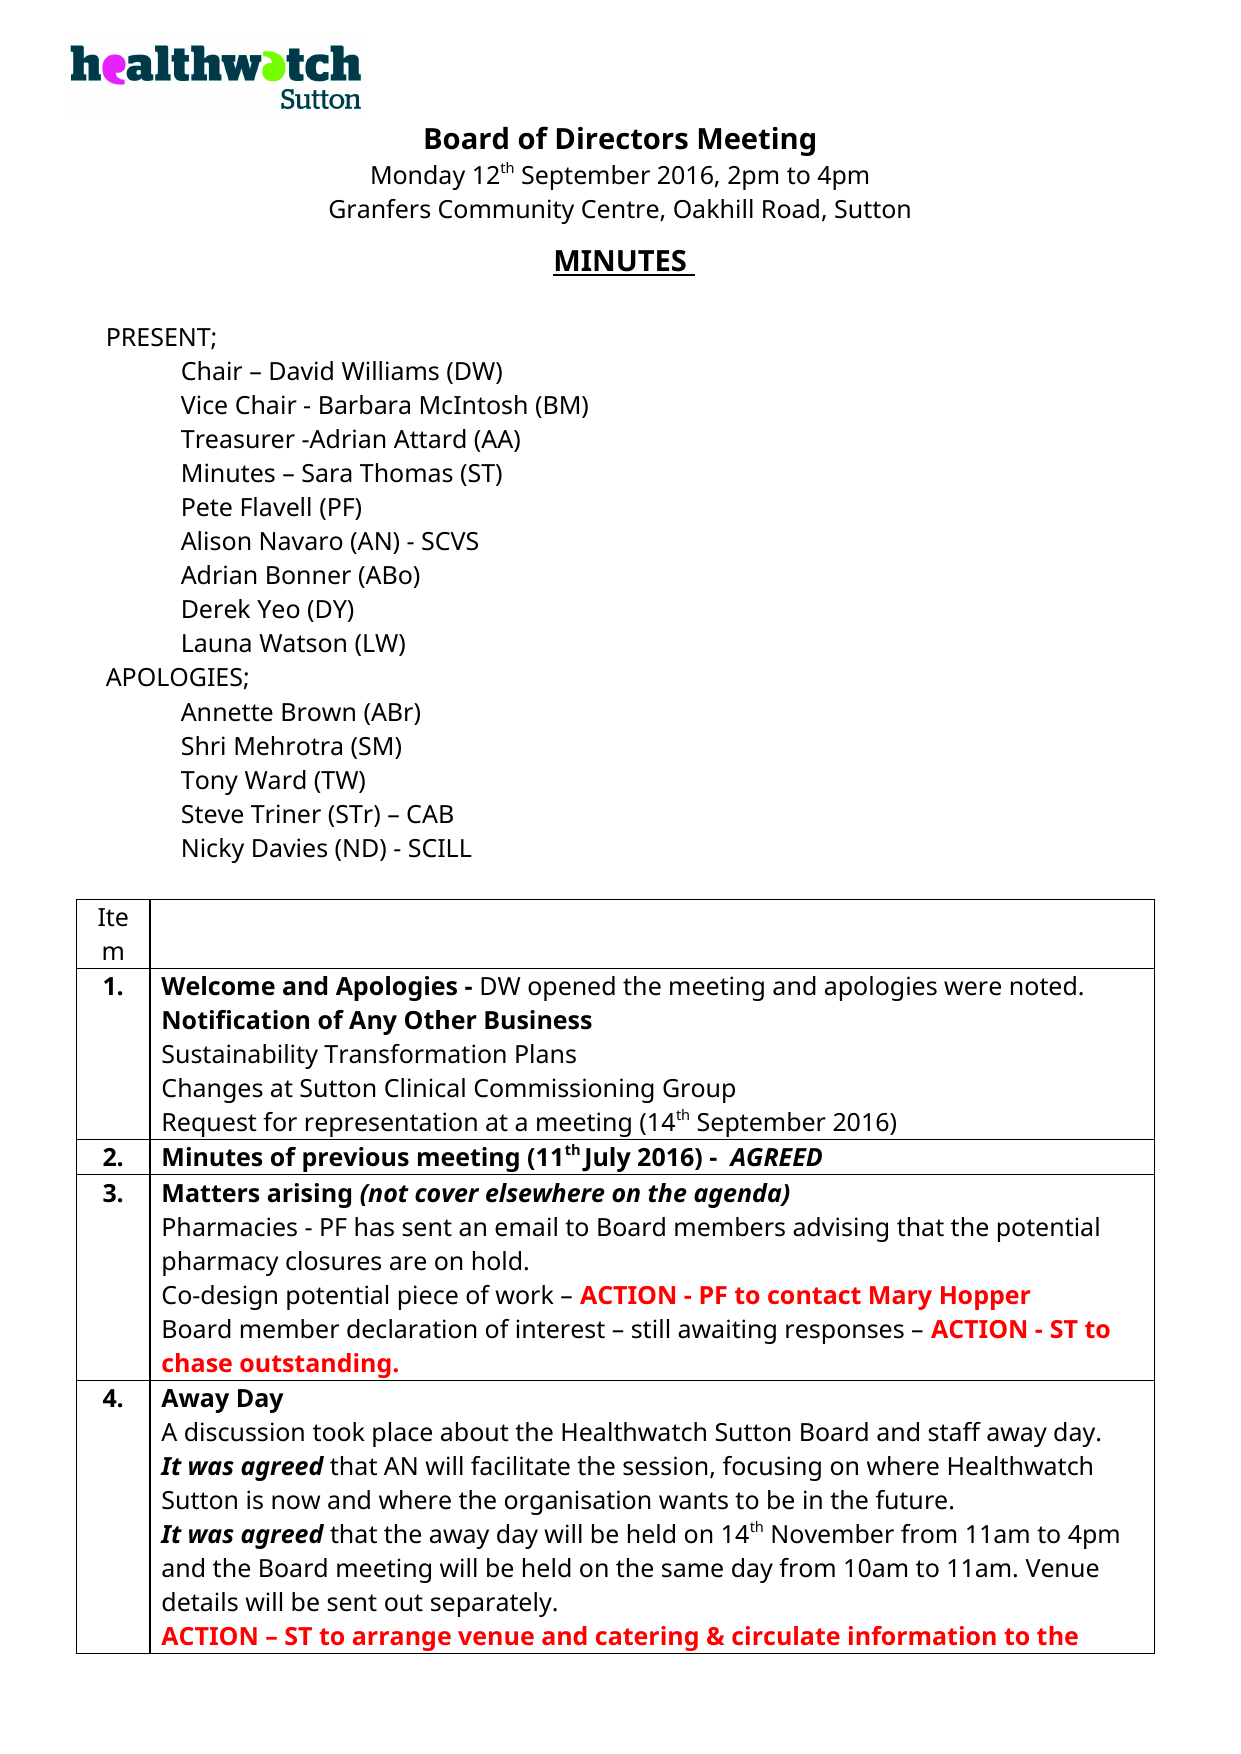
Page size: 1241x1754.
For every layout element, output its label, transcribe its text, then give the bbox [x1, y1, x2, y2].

table_cell [77, 1175, 149, 1379]
text Board of Directors Meeting [150, 118, 1090, 158]
text Vice Chair - Barbara McIntosh (BM) [181, 388, 1090, 422]
table_cell [77, 1381, 149, 1653]
text Minutes – Sara Thomas (ST) [181, 456, 1090, 490]
text Pete Flavell (PF) [181, 490, 1090, 524]
text MINUTES [150, 240, 1090, 280]
text Steve Triner (STr) – CAB [181, 796, 1090, 830]
table_cell [77, 969, 149, 1139]
text Granfers Community Centre, Oakhill Road, Sutton [150, 192, 1090, 226]
text Annette Brown (ABr) [181, 694, 1090, 728]
table_header [151, 900, 1154, 968]
table_cell Welcome and Apologies - DW opened the meeting and apologies were noted. Notification of Any Other Business Sustainability Transformation Plans Changes at Sutton Clinical Commissioning Group Request for representation at a meeting (14th September 2016) [151, 969, 1154, 1139]
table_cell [151, 1381, 1154, 1653]
table_header Item [77, 900, 149, 968]
text Launa Watson (LW) [181, 626, 1090, 660]
text Shri Mehrotra (SM) [181, 728, 1090, 762]
table_cell Matters arising (not cover elsewhere on the agenda) Pharmacies - PF has sent an email to Board members advising that the potential pharmacy closures are on hold. Co-design potential piece of work – ACTION - PF to contact Mary Hopper Board member declaration of interest – still awaiting responses – ACTION - ST to chase outstanding. [151, 1175, 1154, 1379]
text Tony Ward (TW) [181, 762, 1090, 796]
text APOLOGIES; [106, 660, 1090, 694]
text Monday 12th September 2016, 2pm to 4pm [150, 158, 1090, 192]
text Chair – David Williams (DW) [181, 353, 1090, 388]
text Derek Yeo (DY) [181, 592, 1090, 626]
text Nicky Davies (ND) - SCILL [181, 830, 1090, 864]
text Adrian Bonner (ABo) [181, 558, 1090, 592]
text Treasurer -Adrian Attard (AA) [181, 422, 1090, 456]
text PRESENT; [106, 319, 1090, 353]
text Alison Navaro (AN) - SCVS [181, 524, 1090, 558]
table_cell Minutes of previous meeting (11th July 2016) - AGREED [151, 1140, 1154, 1174]
picture [62, 38, 369, 116]
table_cell [77, 1140, 149, 1174]
